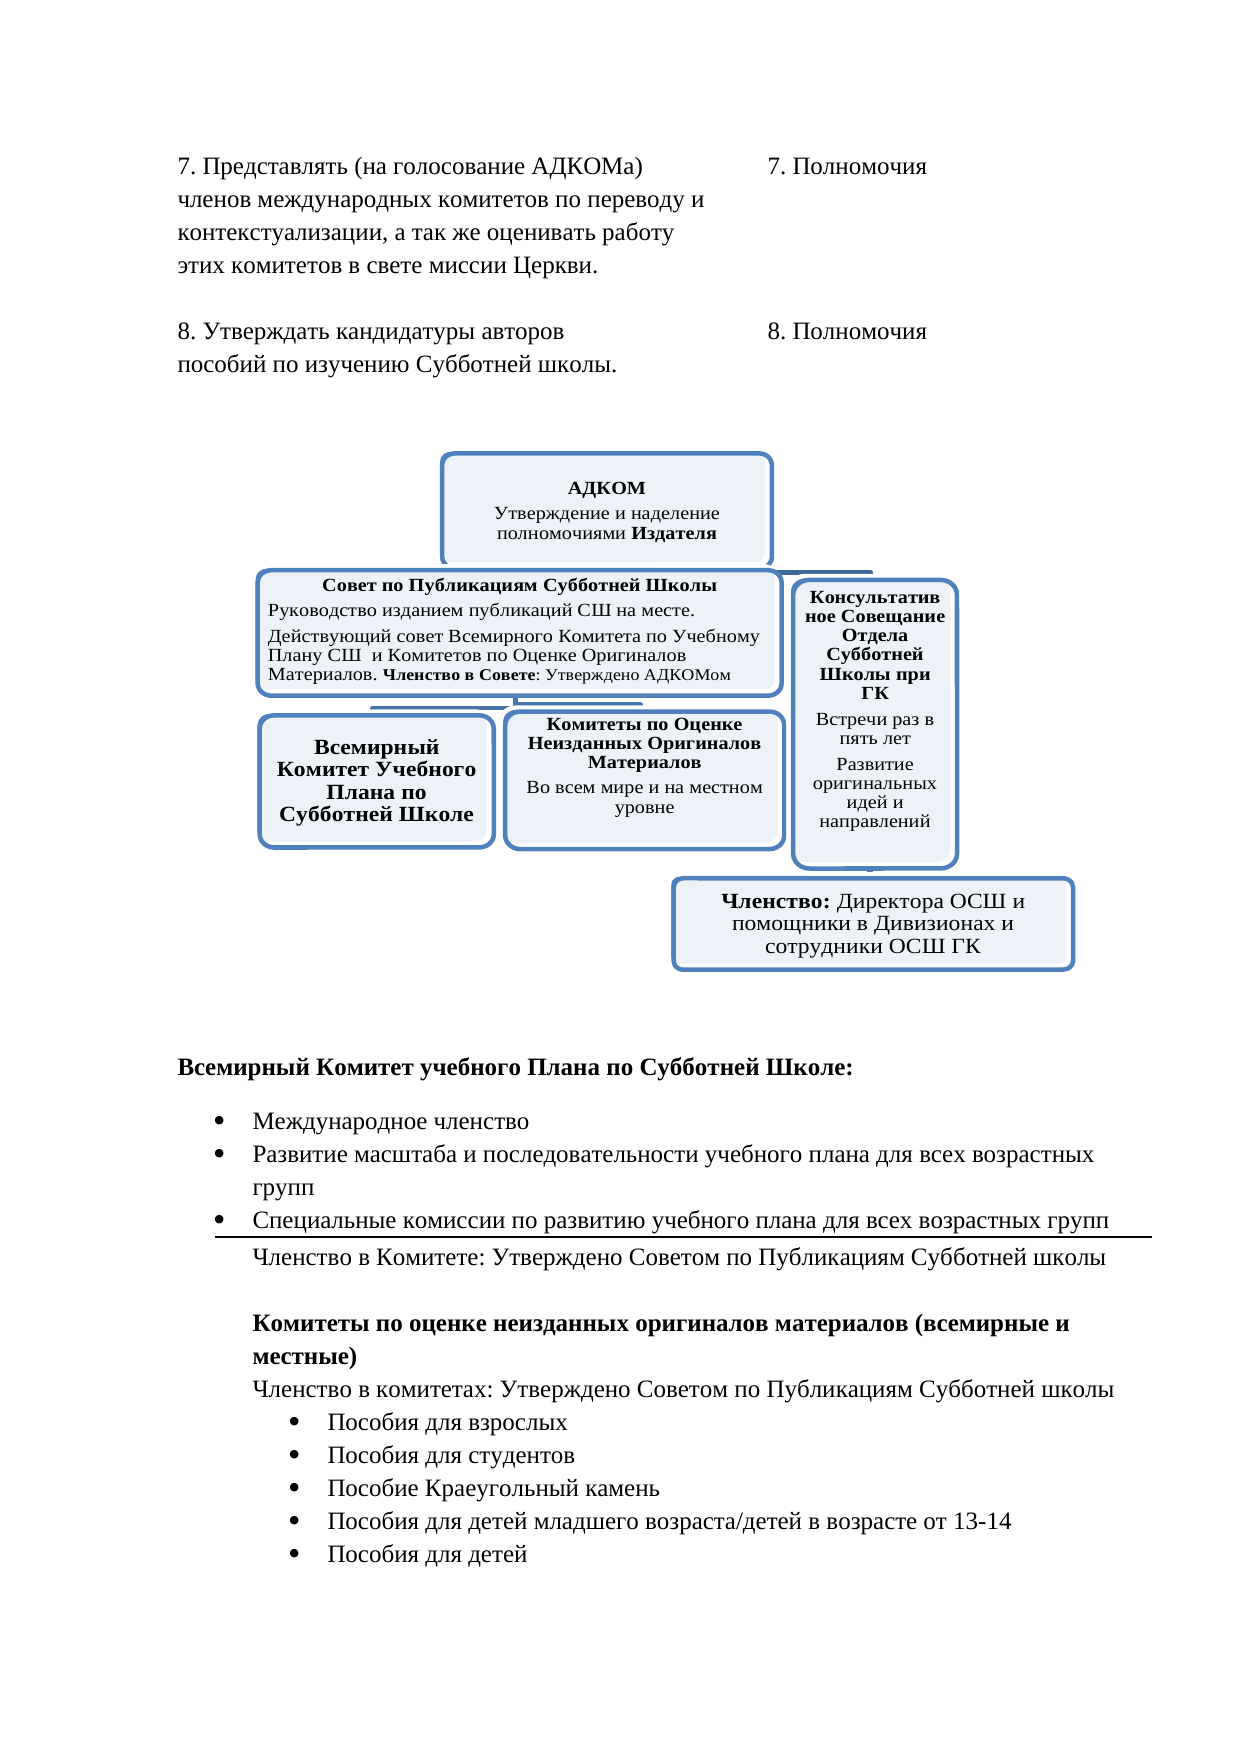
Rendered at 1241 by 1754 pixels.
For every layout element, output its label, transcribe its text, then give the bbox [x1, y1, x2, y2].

list Комитеты по оценке неизданных оригиналов материалов (всемирные и местные) [252, 1308, 1152, 1370]
list Членство в Комитете: Утверждено Советом по Публикациям Субботней школы [252, 1242, 1152, 1271]
list Пособия для взрослых [290, 1407, 1152, 1436]
list Пособия для детей [290, 1539, 1152, 1568]
text контекстуализации, а так же оценивать работу [177, 217, 1152, 246]
text членов международных комитетов по переводу и [177, 184, 1152, 213]
list Пособие Краеугольный камень [290, 1473, 1152, 1502]
text Всемирный Комитет учебного Плана по Субботней Школе: [177, 1052, 1152, 1081]
text этих комитетов в свете миссии Церкви. [177, 250, 1152, 279]
list Международное членство [215, 1106, 1152, 1135]
list Членство в комитетах: Утверждено Советом по Публикациям Субботней школы [252, 1374, 1152, 1403]
text 7. Представлять (на голосование АДКОМа) 7. Полномочия [177, 151, 1152, 180]
text 8. Утверждать кандидатуры авторов 8. Полномочия [177, 316, 1152, 345]
list Пособия для детей младшего возраста/детей в возрасте от 13-14 [290, 1506, 1152, 1535]
text пособий по изучению Субботней школы. [177, 349, 1152, 378]
list Специальные комиссии по развитию учебного плана для всех возрастных групп [215, 1205, 1152, 1236]
list Развитие масштаба и последовательности учебного плана для всех возрастных групп [215, 1139, 1152, 1201]
list Пособия для студентов [290, 1440, 1152, 1469]
